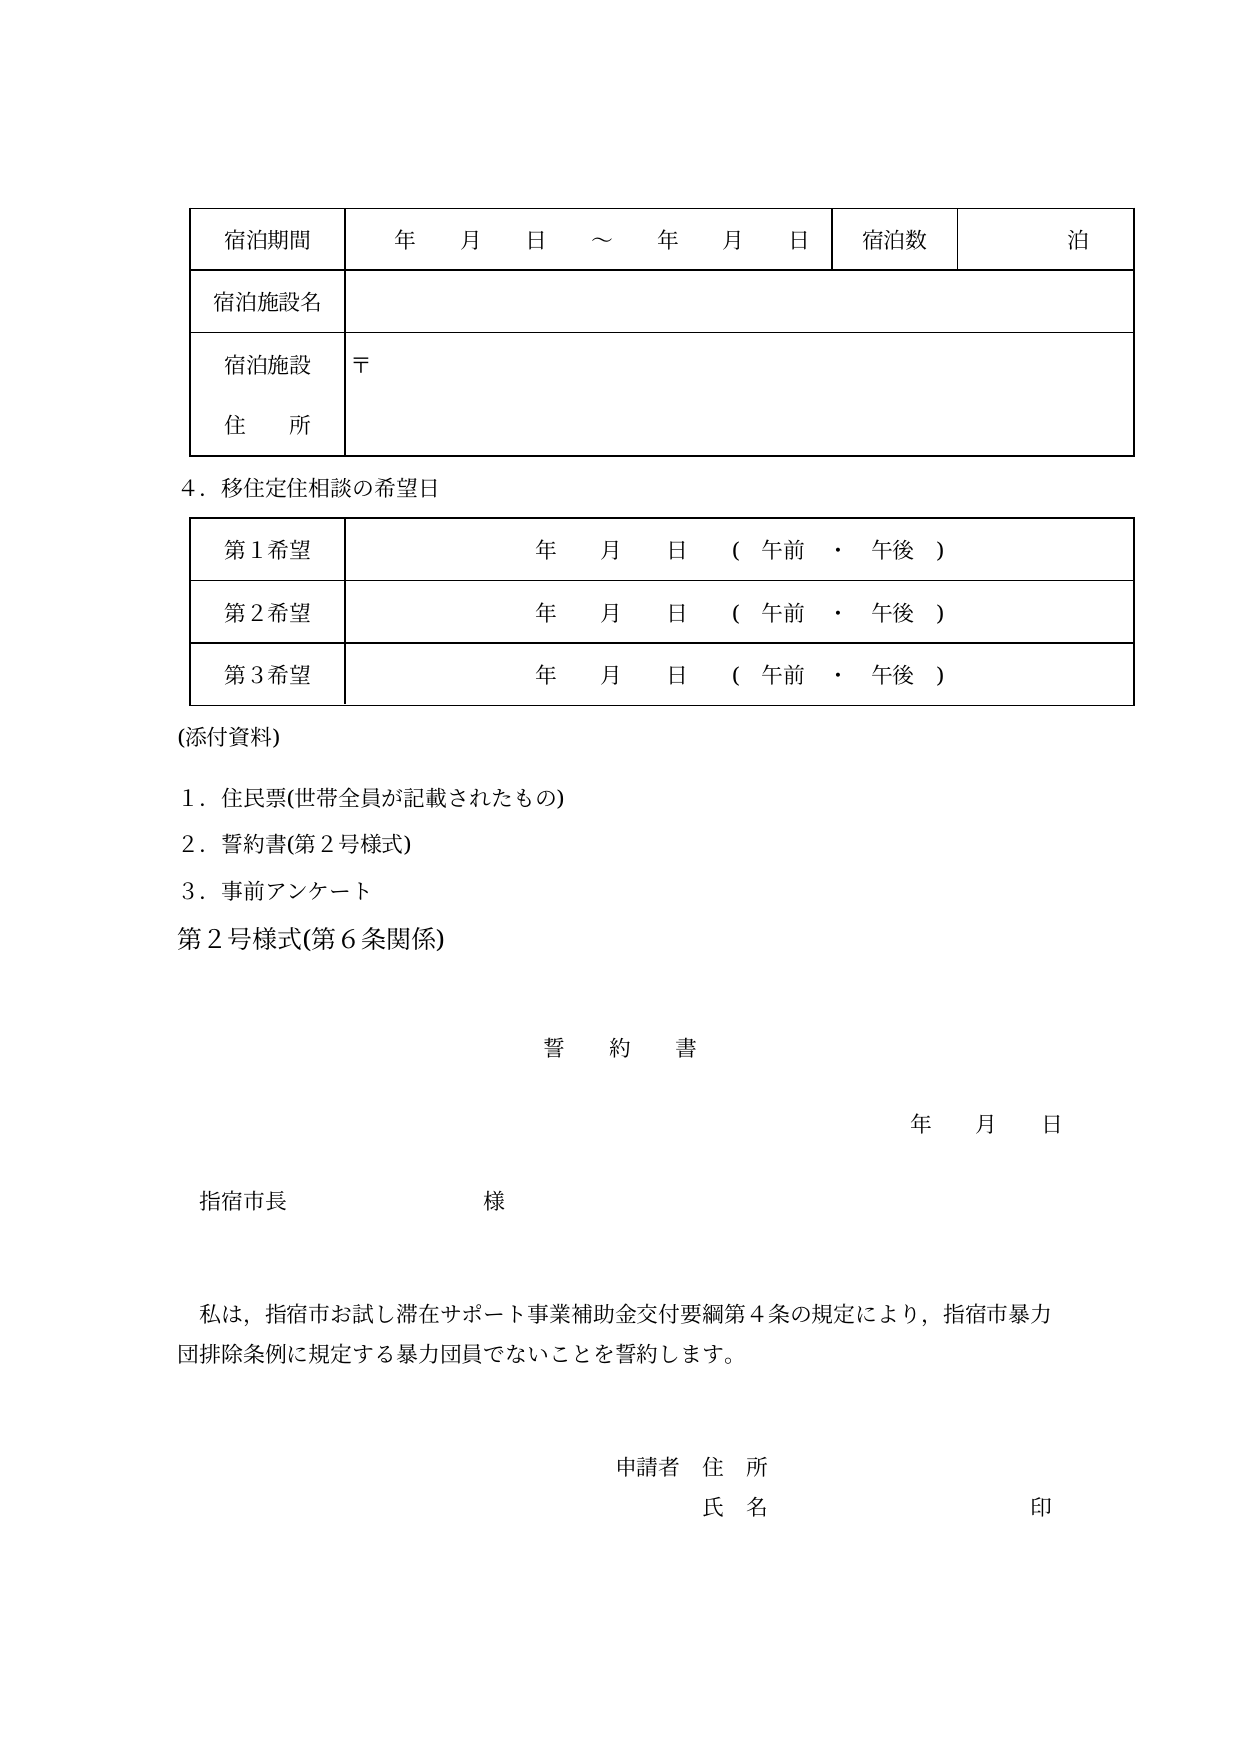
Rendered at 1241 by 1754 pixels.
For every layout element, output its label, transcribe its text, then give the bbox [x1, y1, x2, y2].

text (添付資料) [177, 706, 1063, 767]
text 指宿市長 様 [177, 1184, 1063, 1215]
text ４．移住定住相談の希望日 [177, 456, 1063, 517]
text 第２号様式(第６条関係) [177, 920, 1063, 956]
table_cell 宿泊数 [833, 209, 957, 269]
table_cell 年 月 日 ( 午前 ・ 午後 ) [346, 581, 1133, 642]
table_cell 宿泊施設名 [191, 271, 344, 332]
table_cell 年 月 日 ～ 年 月 日 [346, 209, 831, 269]
table_header 第１希望 [191, 519, 344, 580]
text 申請者 住 所 [177, 1450, 1063, 1482]
table_cell [346, 271, 1133, 332]
text ３．事前アンケート [177, 859, 1063, 920]
text 氏 名 印 [177, 1490, 1063, 1521]
table_cell 泊 [958, 209, 1133, 269]
table_cell 第３希望 [191, 644, 344, 704]
text 私は，指宿市お試し滞在サポート事業補助金交付要綱第４条の規定により，指宿市暴力団排除条例に規定する暴力団員でないことを誓約します。 [177, 1297, 1063, 1368]
text 年 月 日 [177, 1107, 1063, 1139]
table_cell 宿泊期間 [191, 209, 344, 269]
table_cell 宿泊施設 住 所 [191, 333, 344, 455]
text 誓 約 書 [177, 1031, 1063, 1062]
text １．住民票(世帯全員が記載されたもの) [177, 767, 1063, 828]
table_header 年 月 日 ( 午前 ・ 午後 ) [346, 519, 1133, 580]
table_cell 第２希望 [191, 581, 344, 642]
text ２．誓約書(第２号様式) [177, 828, 1063, 859]
table_cell 年 月 日 ( 午前 ・ 午後 ) [346, 644, 1133, 704]
table_cell 〒 [346, 333, 1133, 455]
